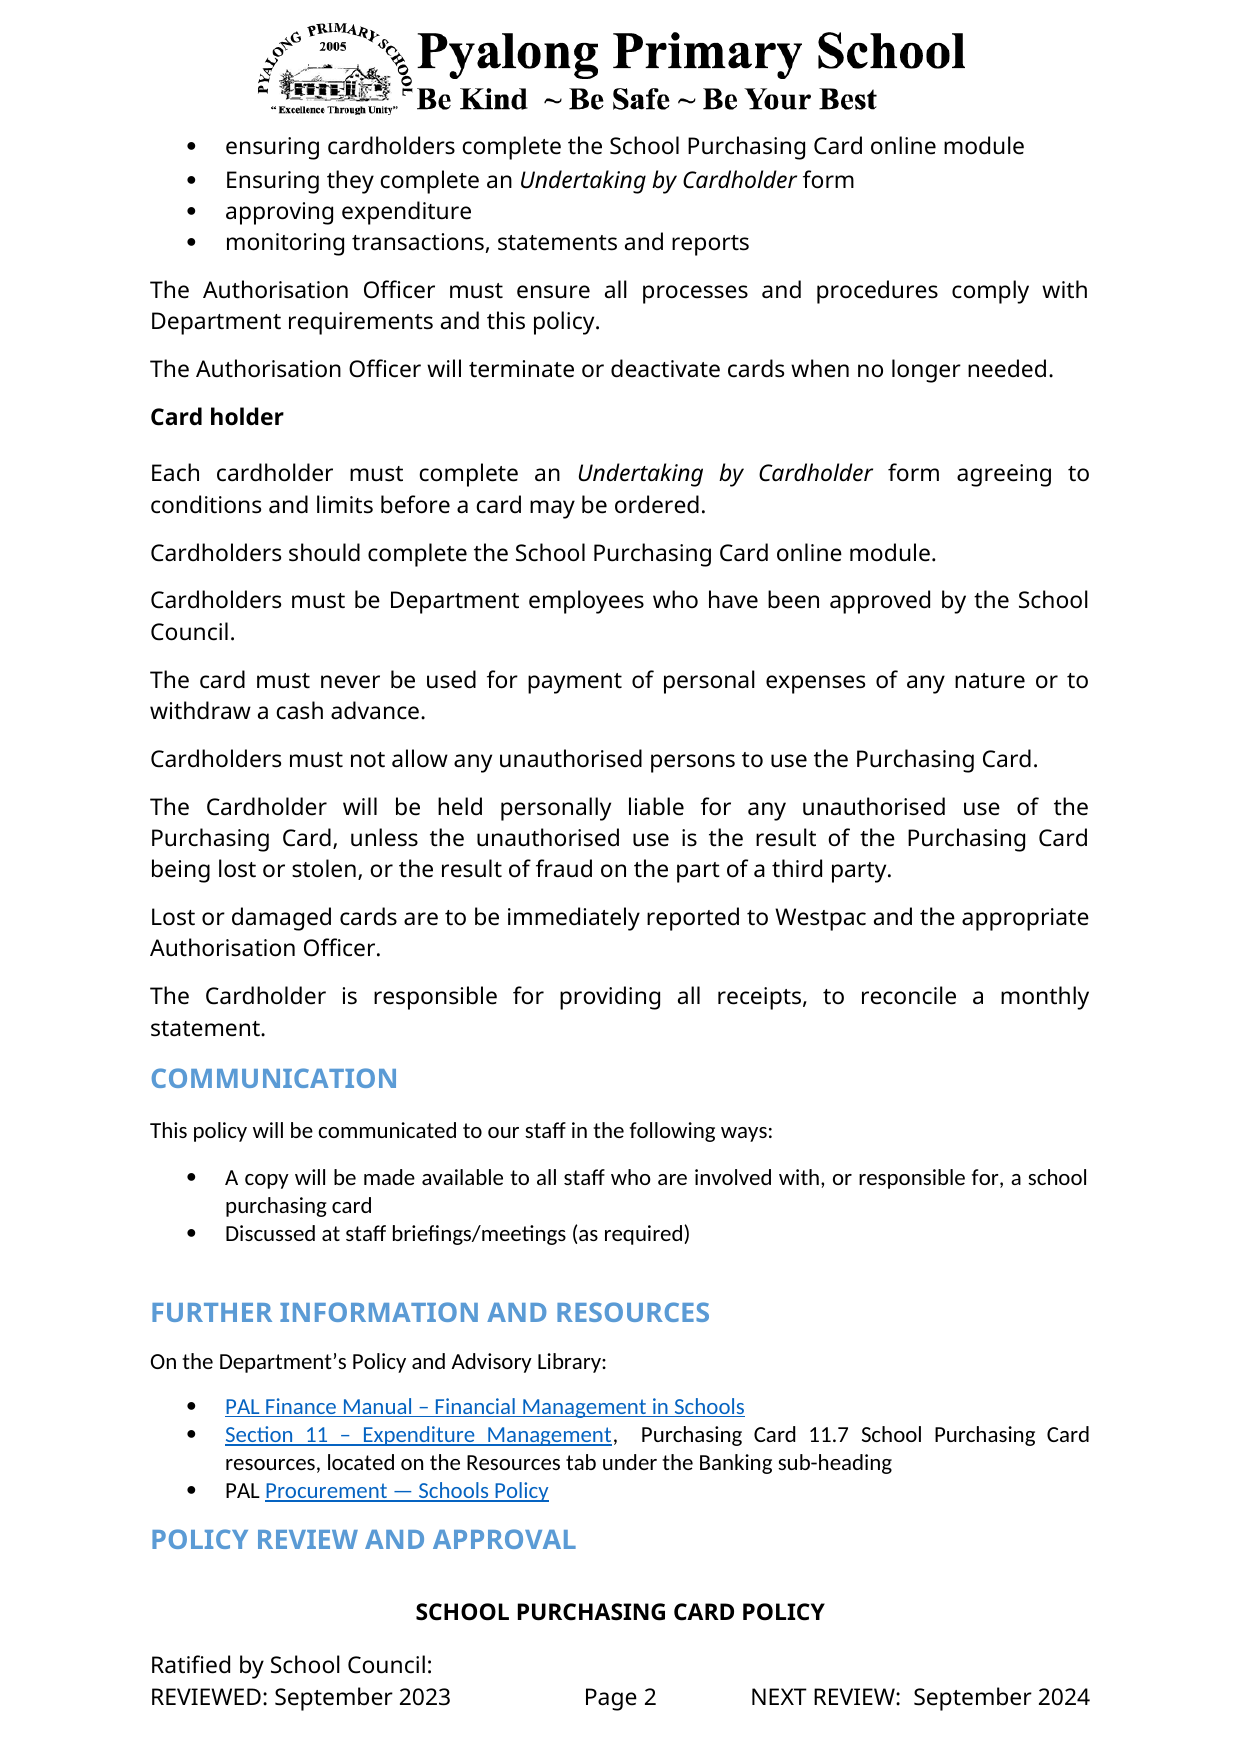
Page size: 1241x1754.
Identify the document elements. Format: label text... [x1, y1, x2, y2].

list Discussed at staff briefings/meetings (as required) [187, 1219, 1090, 1247]
text The Cardholder will be held personally liable for any unauthorised use of the Purchasing Card, unless the unauthorised use is the result of the Purchasing Card being lost or stolen, or the result of fraud on the part of a third party. [150, 791, 1090, 884]
list PAL Finance Manual – Financial Management in Schools [187, 1392, 1090, 1420]
text Cardholders must be Department employees who have been approved by the School Council. [150, 584, 1090, 647]
list ensuring cardholders complete the School Purchasing Card online module [187, 130, 1090, 161]
text POLICY REVIEW AND APPROVAL [150, 1521, 1090, 1557]
text The card must never be used for payment of personal expenses of any nature or to withdraw a cash advance. [150, 663, 1090, 726]
text Lost or damaged cards are to be immediately reported to Westpac and the appropriate Authorisation Officer. [150, 901, 1090, 963]
text Further information and resources [150, 1294, 1090, 1331]
list PAL Procurement — Schools Policy [187, 1476, 1090, 1504]
list approving expenditure [187, 195, 1090, 226]
text The Authorisation Officer must ensure all processes and procedures comply with Department requirements and this policy. [150, 274, 1090, 336]
text COMMUNICATION [150, 1059, 1090, 1096]
text The Authorisation Officer will terminate or deactivate cards when no longer needed. [150, 353, 1090, 384]
text The Cardholder is responsible for providing all receipts, to reconcile a monthly statement. [150, 980, 1090, 1043]
list monitoring transactions, statements and reports [187, 226, 1090, 257]
picture [256, 17, 979, 121]
list Section 11 – Expenditure Management, Purchasing Card 11.7 School Purchasing Card resources, located on the Resources tab under the Banking sub-heading [187, 1420, 1090, 1476]
text Cardholders must not allow any unauthorised persons to use the Purchasing Card. [150, 743, 1090, 774]
list Ensuring they complete an Undertaking by Cardholder form [187, 163, 1090, 195]
list A copy will be made available to all staff who are involved with, or responsible for, a school purchasing card [187, 1163, 1090, 1219]
text Each cardholder must complete an Undertaking by Cardholder form agreeing to conditions and limits before a card may be ordered. [150, 457, 1090, 520]
text This policy will be communicated to our staff in the following ways: [150, 1116, 1090, 1144]
text Card holder [150, 401, 1090, 432]
text On the Department’s Policy and Advisory Library: [150, 1347, 1090, 1375]
text Cardholders should complete the School Purchasing Card online module. [150, 536, 1090, 568]
